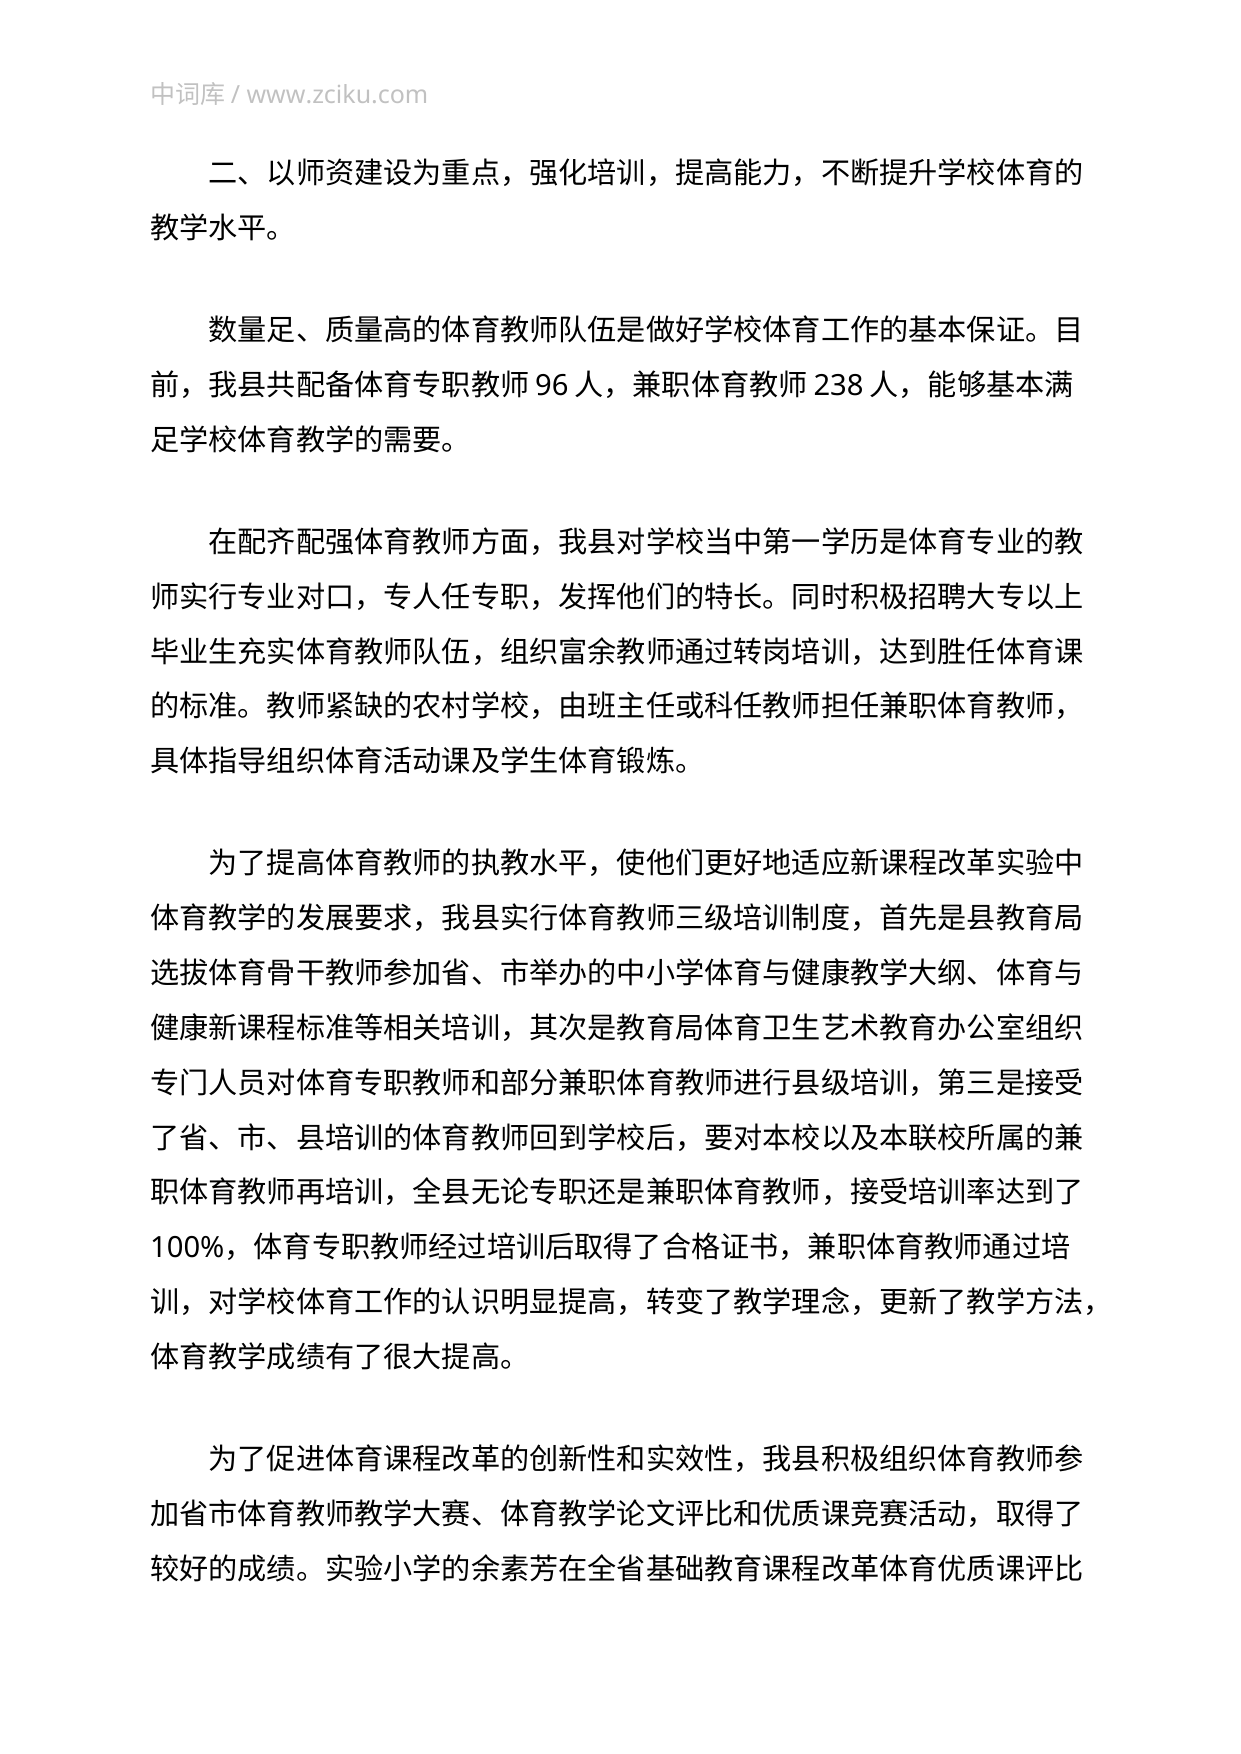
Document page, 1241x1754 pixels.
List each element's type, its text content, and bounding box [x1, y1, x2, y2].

text 二、以师资建设为重点，强化培训，提高能力，不断提升学校体育的教学水平。 [150, 150, 1090, 247]
text 数量足、质量高的体育教师队伍是做好学校体育工作的基本保证。目前，我县共配备体育专职教师96人，兼职体育教师238人，能够基本满足学校体育教学的需要。 [150, 307, 1090, 459]
text 在配齐配强体育教师方面，我县对学校当中第一学历是体育专业的教师实行专业对口，专人任专职，发挥他们的特长。同时积极招聘大专以上毕业生充实体育教师队伍，组织富余教师通过转岗培训，达到胜任体育课的标准。教师紧缺的农村学校，由班主任或科任教师担任兼职体育教师，具体指导组织体育活动课及学生体育锻炼。 [150, 518, 1090, 780]
text 为了提高体育教师的执教水平，使他们更好地适应新课程改革实验中体育教学的发展要求，我县实行体育教师三级培训制度，首先是县教育局选拔体育骨干教师参加省、市举办的中小学体育与健康教学大纲、体育与健康新课程标准等相关培训，其次是教育局体育卫生艺术教育办公室组织专门人员对体育专职教师和部分兼职体育教师进行县级培训，第三是接受了省、市、县培训的体育教师回到学校后，要对本校以及本联校所属的兼职体育教师再培训，全县无论专职还是兼职体育教师，接受培训率达到了100%，体育专职教师经过培训后取得了合格证书，兼职体育教师通过培训，对学校体育工作的认识明显提高，转变了教学理念，更新了教学方法，体育教学成绩有了很大提高。 [150, 840, 1090, 1376]
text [150, 1436, 1090, 1588]
